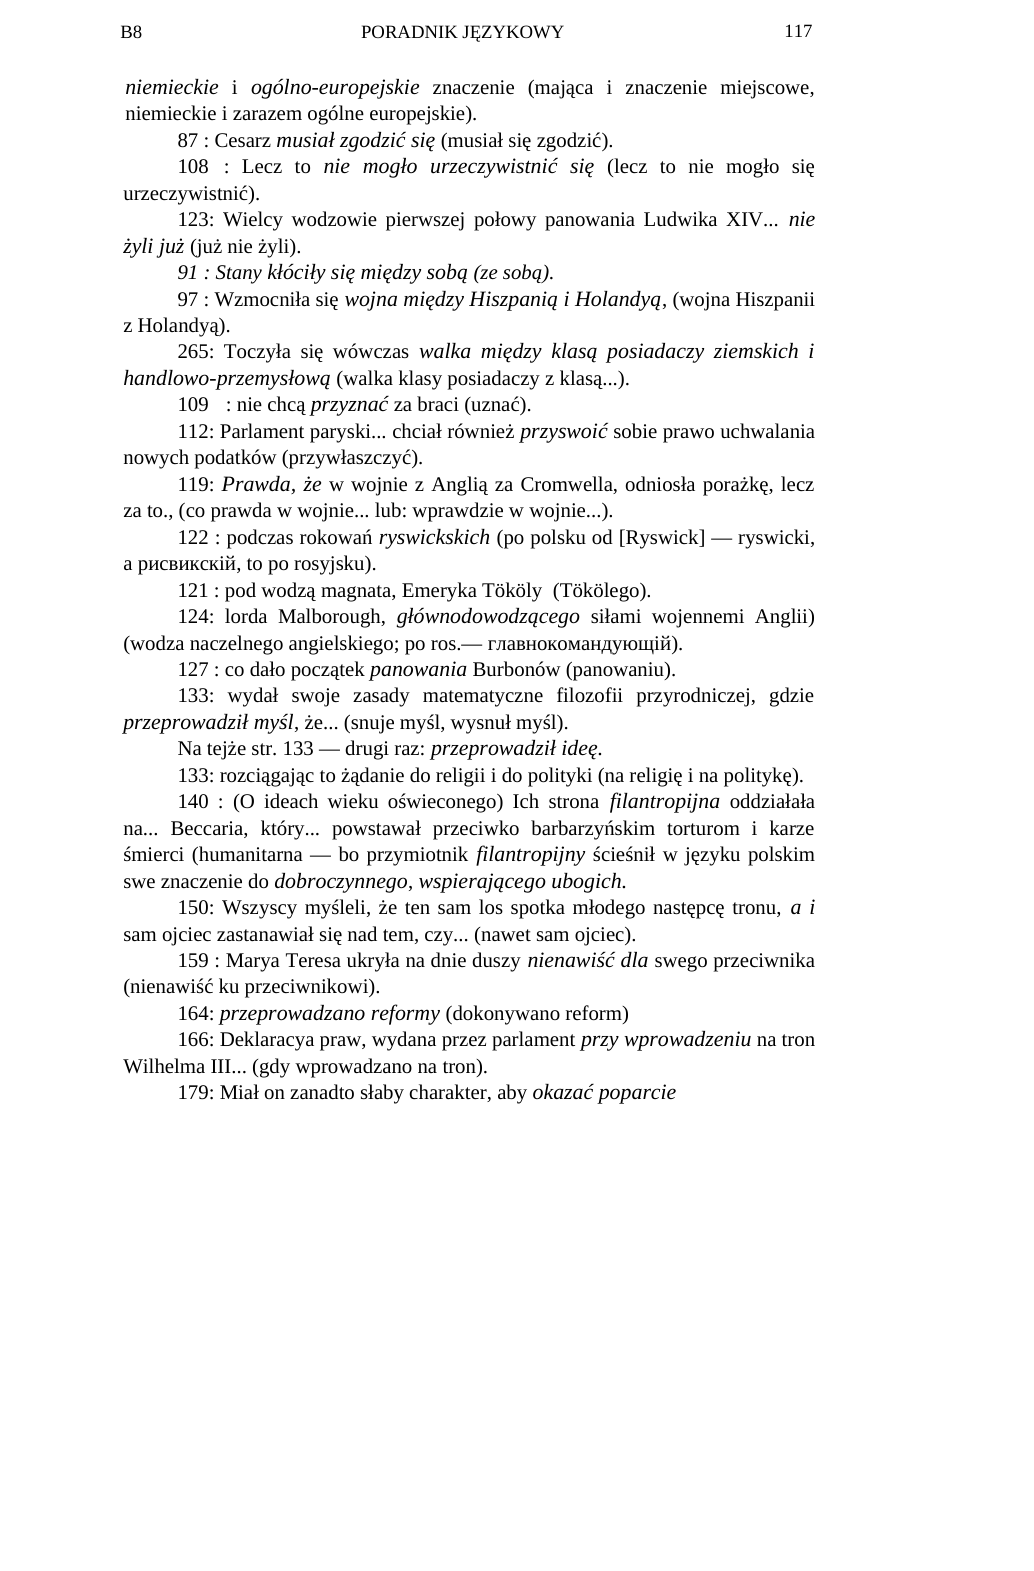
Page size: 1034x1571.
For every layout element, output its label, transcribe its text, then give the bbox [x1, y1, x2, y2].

text 112: Parlament paryski... chciał również przyswoić sobie prawo uchwalania nowych podatków (przywłaszczyć). [123, 417, 815, 470]
text Na tejże str. 133 — drugi raz: przeprowadził ideę. [123, 734, 815, 761]
text 97 : Wzmocniła się wojna między Hiszpanią i Holandyą, (wojna Hiszpanii z Holandyą). [123, 285, 815, 338]
text 140 : (O ideach wieku oświeconego) Ich strona filantropijna oddziałała na... Beccaria, który... powstawał przeciwko barbarzyńskim torturom i karze śmierci (humanitarna — bo przymiotnik filantropijny ścieśnił w języku polskim swe znaczenie do dobroczynnego, wspierającego ubogich. [123, 787, 815, 893]
text 91 : Stany kłóciły się między sobą (ze sobą). [123, 258, 815, 285]
text 122 : podczas rokowań ryswickskich (po polsku od [Ryswick] — ryswicki, а рисвикскiй, to po rosyjsku). [123, 523, 815, 576]
text 127 : co dało początek panowania Burbonów (panowaniu). [123, 655, 815, 682]
text B8 [120, 23, 142, 42]
text 164: przeprowadzano reformy (dokonywano reform) [123, 999, 815, 1026]
text 117 [784, 23, 812, 41]
text 124: lorda Malborough, głównodowodzącego siłami wojennemi Anglii) (wodza naczelnego angielskiego; po ros.— главнокомандующiй). [123, 602, 815, 655]
text 166: Deklaracya praw, wydana przez parlament przy wprowadzeniu na tron Wilhelma III... (gdy wprowadzano na tron). [123, 1026, 815, 1078]
text 159 : Marya Teresa ukryła na dnie duszy nienawiść dla swego przeciwnika (nienawiść ku przeciwnikowi). [123, 946, 815, 999]
text 133: rozciągając to żądanie do religii i do polityki (na religię i na politykę). [123, 761, 815, 787]
text niemieckie i ogólno-europejskie znaczenie (mająca i znaczenie miejscowe, niemieckie i zarazem ogólne europejskie). [125, 73, 815, 126]
text 179: Miał on zanadto słaby charakter, aby okazać poparcie [123, 1078, 815, 1105]
text 123: Wielcy wodzowie pierwszej połowy panowania Ludwika XIV... nie żyli już (już nie żyli). [123, 205, 815, 258]
list : nie chcą przyznać za braci (uznać). [123, 391, 815, 417]
text PORADNIK JĘZYKOWY [361, 23, 564, 42]
text 87 : Cesarz musiał zgodzić się (musiał się zgodzić). [123, 126, 815, 152]
list : Lecz to nie mogło urzeczywistnić się (lecz to nie mogło się urzeczywistnić). [123, 152, 815, 205]
text 121 : pod wodzą magnata, Emeryka Tököly (Tökölego). [123, 576, 815, 602]
text 150: Wszyscy myśleli, że ten sam los spotka młodego następcę tronu, a i sam ojciec zastanawiał się nad tem, czy... (nawet sam ojciec). [123, 893, 815, 946]
text 133: wydał swoje zasady matematyczne filozofii przyrodniczej, gdzie przeprowadził myśl, że... (snuje myśl, wysnuł myśl). [123, 682, 815, 734]
text 265: Toczyła się wówczas walka między klasą posiadaczy ziemskich i handlowo-przemysłową (walka klasy posiadaczy z klasą...). [123, 338, 815, 391]
text 119: Prawda, że w wojnie z Anglią za Cromwella, odniosła porażkę, lecz za to., (co prawda w wojnie... lub: wprawdzie w wojnie...). [123, 470, 815, 523]
